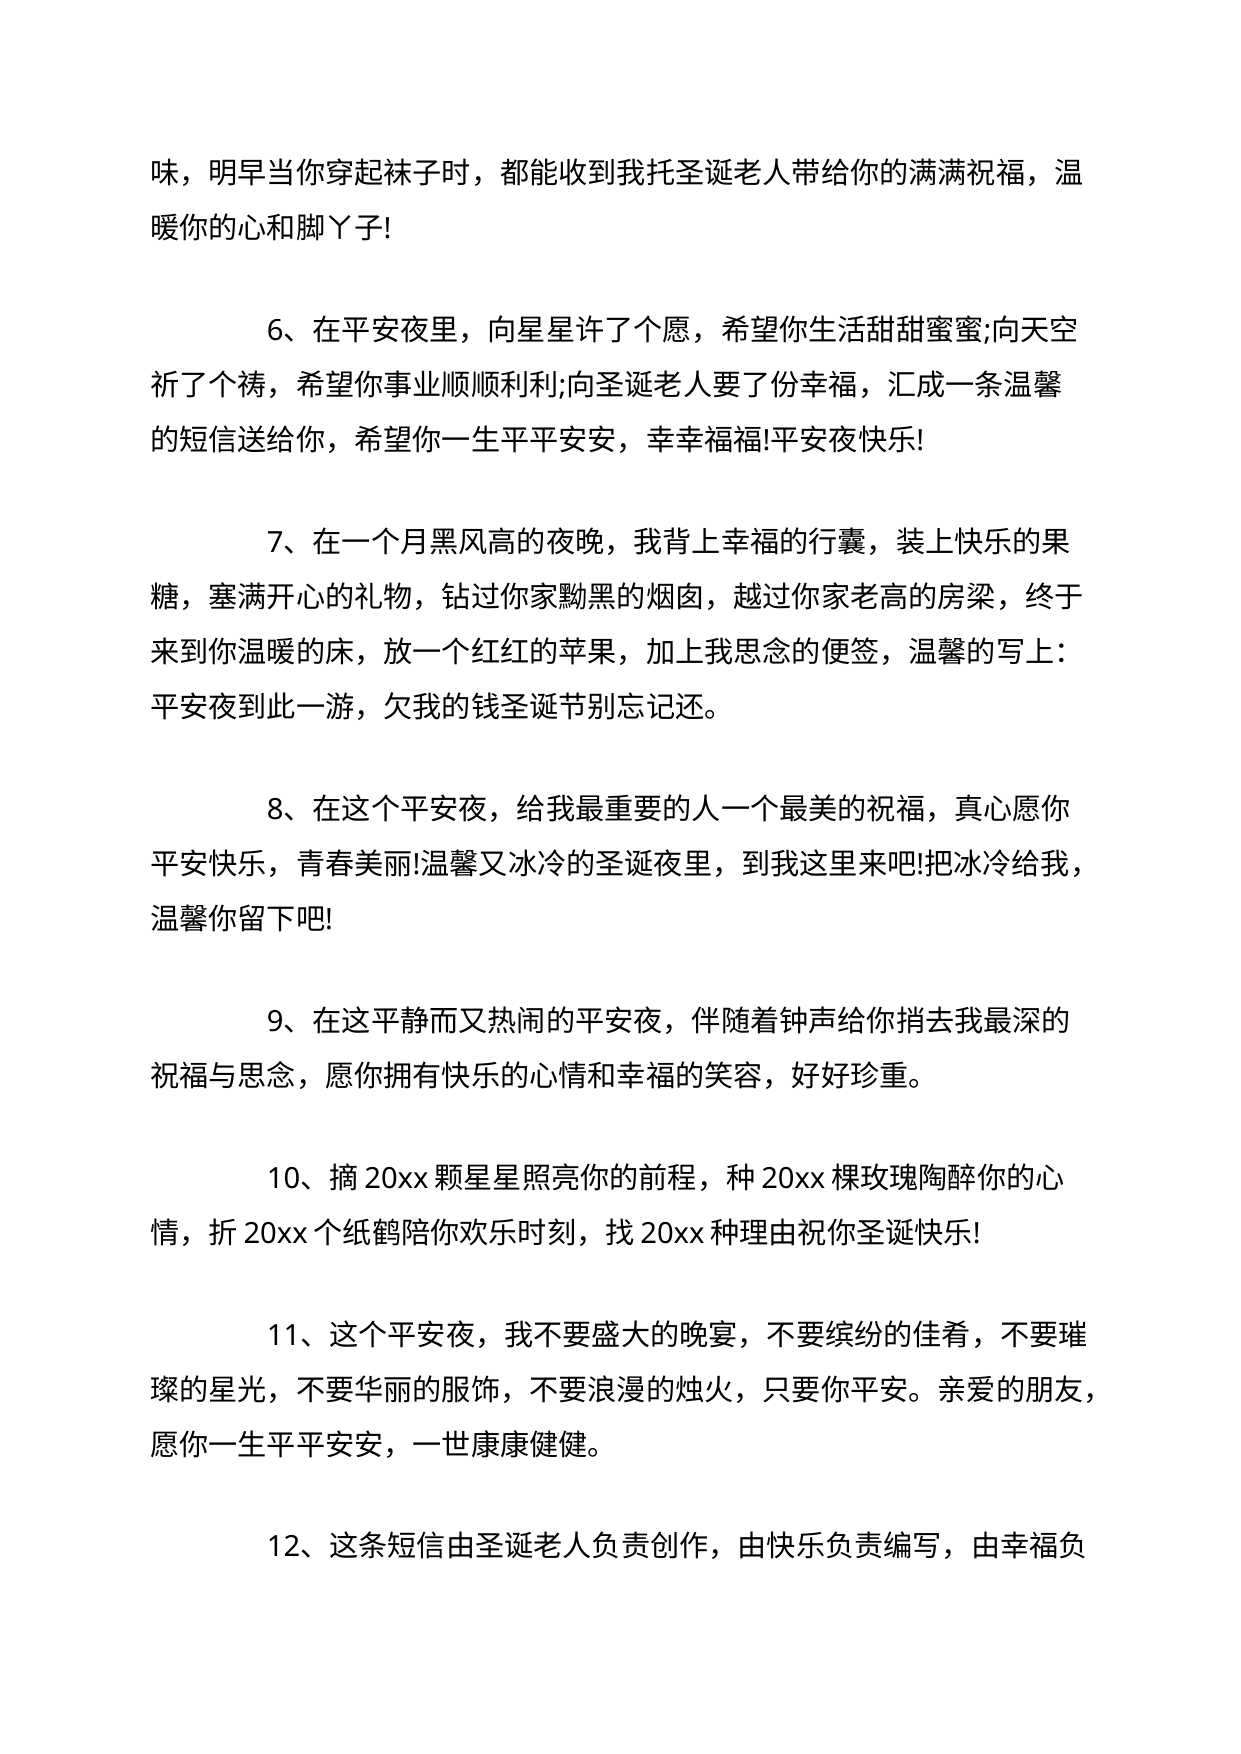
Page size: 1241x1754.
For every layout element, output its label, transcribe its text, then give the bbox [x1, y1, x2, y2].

text 11、这个平安夜，我不要盛大的晚宴，不要缤纷的佳肴，不要璀璨的星光，不要华丽的服饰，不要浪漫的烛火，只要你平安。亲爱的朋友，愿你一生平平安安，一世康康健健。 [150, 1311, 1090, 1463]
text 7、在一个月黑风高的夜晚，我背上幸福的行囊，装上快乐的果糖，塞满开心的礼物，钻过你家黝黑的烟囱，越过你家老高的房梁，终于来到你温暖的床，放一个红红的苹果，加上我思念的便签，温馨的写上：平安夜到此一游，欠我的钱圣诞节别忘记还。 [150, 519, 1090, 726]
text 8、在这个平安夜，给我最重要的人一个最美的祝福，真心愿你平安快乐，青春美丽!温馨又冰冷的圣诞夜里，到我这里来吧!把冰冷给我，温馨你留下吧! [150, 785, 1090, 938]
text 10、摘20xx颗星星照亮你的前程，种20xx棵玫瑰陶醉你的心情，折20xx个纸鹤陪你欢乐时刻，找20xx种理由祝你圣诞快乐! [150, 1154, 1090, 1252]
text 9、在这平静而又热闹的平安夜，伴随着钟声给你捎去我最深的祝福与思念，愿你拥有快乐的心情和幸福的笑容，好好珍重。 [150, 997, 1090, 1095]
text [150, 1523, 1090, 1565]
text 6、在平安夜里，向星星许了个愿，希望你生活甜甜蜜蜜;向天空祈了个祷，希望你事业顺顺利利;向圣诞老人要了份幸福，汇成一条温馨的短信送给你，希望你一生平平安安，幸幸福福!平安夜快乐! [150, 307, 1090, 459]
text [150, 150, 1090, 247]
